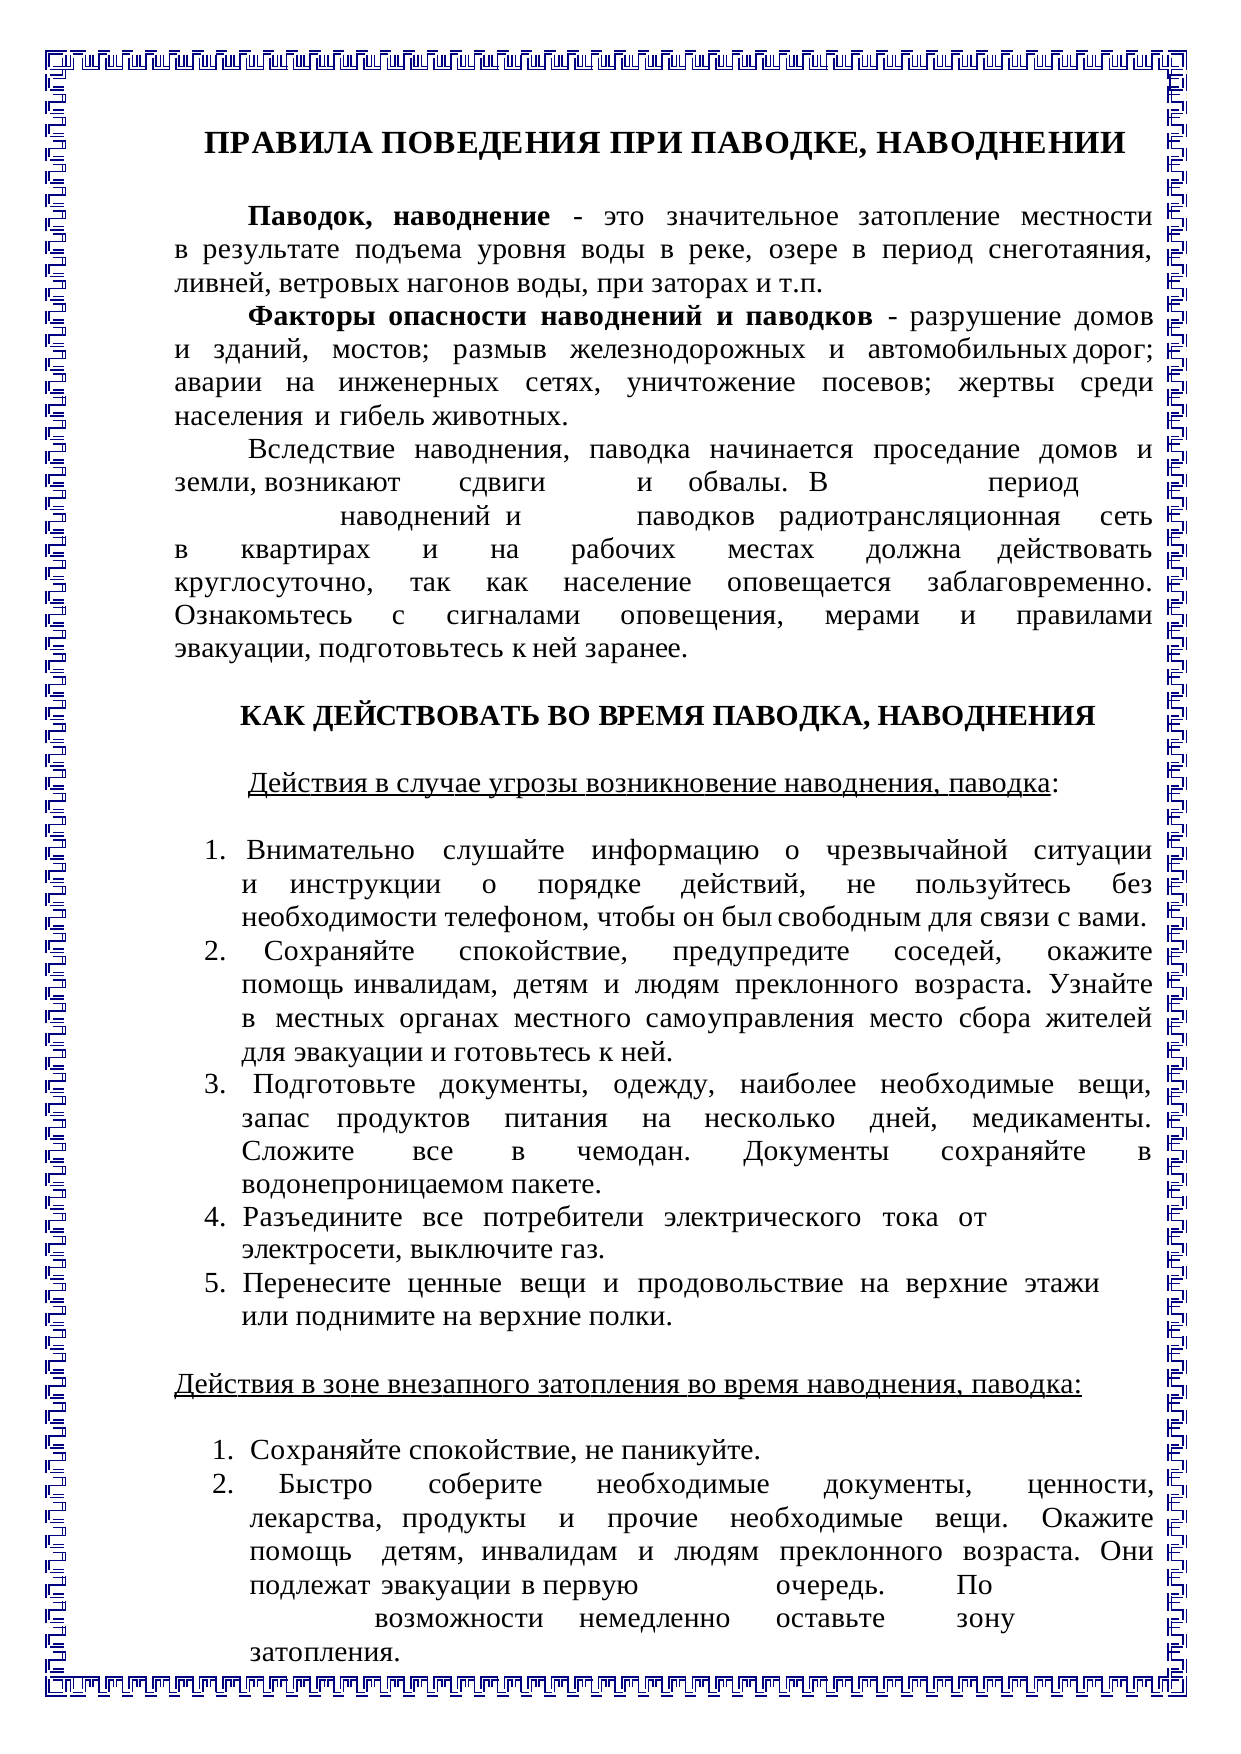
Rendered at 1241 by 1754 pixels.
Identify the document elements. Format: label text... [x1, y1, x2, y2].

table_cell [48, 653, 62, 660]
table_cell [50, 336, 64, 342]
table_cell [232, 1678, 239, 1692]
table_cell [1171, 809, 1185, 816]
table_cell [50, 778, 64, 785]
table_cell [48, 676, 62, 684]
table_cell [1172, 793, 1185, 800]
table_header [819, 50, 827, 66]
table_header [506, 50, 514, 66]
table_header [616, 55, 623, 66]
table_header [986, 50, 994, 66]
table_header [1086, 50, 1094, 66]
table_cell [1171, 1035, 1182, 1042]
table_header [420, 50, 427, 66]
table_header [584, 50, 592, 66]
table_cell [335, 1678, 342, 1692]
table_cell [48, 1576, 62, 1584]
table_cell [1172, 933, 1185, 940]
table_cell [1171, 546, 1182, 552]
table_cell [1171, 289, 1182, 296]
table_cell [1172, 396, 1185, 404]
table_header [91, 50, 99, 66]
table_cell [48, 459, 64, 467]
table_cell [48, 86, 64, 93]
table_cell [1171, 895, 1182, 902]
table_cell [48, 769, 62, 777]
table_cell [1171, 429, 1182, 436]
table_cell [50, 172, 64, 179]
table_cell [48, 226, 64, 233]
table_header [1170, 54, 1182, 66]
table_cell [1172, 164, 1185, 171]
table_header [201, 50, 209, 66]
table_header [994, 50, 1002, 66]
table_cell [48, 1402, 62, 1410]
table_cell [1171, 1065, 1185, 1072]
table_cell [1172, 1213, 1185, 1220]
table_cell [978, 1678, 986, 1692]
table_header [678, 50, 685, 66]
table_header [490, 50, 498, 66]
table_cell [1171, 203, 1185, 210]
table_cell [48, 948, 64, 956]
table_cell [50, 429, 64, 436]
table_cell ПРАВИЛА ПОВЕДЕНИЯ ПРИ ПАВОДКЕ, НАВОДНЕНИИ Паводок, наводнение - это значительное затопление местности в результате подъема уровня воды в реке, озере в период снеготаяния, ливней, ветровых нагонов воды, при заторах и т.п. Факторы опасности наводнений и паводков - разрушение домов и зданий, мостов; размыв железнодорожных и автомобильныхдорог; аварии на инженерных сетях, уничтожение посевов; жертвы среди населения и гибель животных. Вследствие наводнения, паводка начинается проседание домов и земли, возникают сдвиги и обвалы. В период наводнений и паводков радиотрансляционная сеть в квартирах и на рабочих местах должна действовать круглосуточно, так как население оповещается заблаговременно. Ознакомьтесь с сигналами оповещения, мерами и правилами эвакуации, подготовьтесь кней заранее. КАК ДЕЙСТВОВАТЬ ВО ВРЕМЯ ПАВОДКА, НАВОДНЕНИЯ Действия в случае угрозы возникновение наводнения, паводка: 1. Внимательно слушайте информацию о чрезвычайной ситуации и инструкции о порядке действий, не пользуйтесь без необходимости телефоном, чтобы он былсвободным для связи с вами. 2. Сохраняйте спокойствие, предупредите соседей, окажите помощь инвалидам, детям и людям преклонного возраста. Узнайте в местных органах местного самоуправления место сбора жителей для эвакуации и готовьтесь к ней. 3. Подготовьте документы, одежду, наиболее необходимые вещи, запас продуктов питания на несколько дней, медикаменты. Сложите все в чемодан. Документы сохраняйте в водонепроницаемом пакете. 4. Разъедините все потребители электрического тока от электросети, выключите газ. 5. Перенесите ценные вещи и продовольствие на верхние этажи или поднимите на верхние полки. Действия в зоне внезапного затопления во время наводнения, паводка: 1. Сохраняйте спокойствие, не паникуйте. 2. Быстро соберите необходимые документы, ценности, лекарства, продукты и прочие необходимые вещи. Окажите помощь детям, инвалидам и людям преклонного возраста. Они подлежат эвакуации в первую очередь. По возможности немедленно оставьте зону затопления. [64, 66, 1169, 1676]
table_cell [48, 1228, 64, 1236]
table_cell [48, 902, 64, 909]
table_cell [48, 979, 62, 987]
table_cell [48, 66, 64, 74]
table_cell [1028, 1678, 1036, 1692]
table_cell [48, 179, 64, 187]
table_cell [475, 1678, 483, 1692]
table_header [358, 55, 365, 66]
table_cell [772, 1680, 779, 1692]
table_cell [1171, 1135, 1185, 1142]
table_cell [256, 1680, 263, 1692]
table_cell [1172, 94, 1185, 101]
table_cell [48, 1494, 64, 1502]
table_cell [1171, 86, 1185, 93]
table_cell [48, 599, 64, 606]
table_cell [1171, 948, 1185, 956]
table_cell [631, 1680, 638, 1692]
table_cell [1171, 832, 1185, 839]
table_header [701, 50, 709, 66]
table_cell [1171, 942, 1182, 948]
table_cell [459, 1678, 467, 1692]
table_header [48, 52, 64, 66]
table_cell [48, 645, 64, 653]
table_cell [50, 522, 64, 529]
table_header [100, 55, 107, 66]
table_cell [50, 918, 64, 925]
table_cell [1163, 1681, 1167, 1692]
table_header [877, 52, 886, 66]
table_cell [1172, 513, 1185, 521]
table_header [654, 50, 662, 66]
table_cell [1172, 1096, 1185, 1103]
table_cell [1171, 1369, 1185, 1377]
table_cell [1170, 66, 1185, 74]
table_cell [48, 622, 64, 630]
table_cell [1172, 1552, 1185, 1559]
table_cell [48, 1643, 64, 1651]
table_cell [1172, 1026, 1185, 1033]
table_cell [1171, 1042, 1185, 1049]
table_cell [365, 1678, 373, 1692]
table_cell [1172, 979, 1185, 987]
table_header [919, 50, 927, 66]
table_cell [1171, 645, 1185, 653]
table_cell [147, 1678, 154, 1692]
table_cell [48, 1306, 62, 1313]
table_cell [48, 1112, 64, 1119]
table_header [733, 52, 741, 66]
table_cell [1171, 1387, 1182, 1394]
table_cell [50, 382, 64, 389]
table_cell [1172, 1306, 1185, 1313]
table_cell [1172, 467, 1185, 474]
table_cell [50, 1362, 64, 1369]
table_cell [1172, 1502, 1185, 1509]
table_header [412, 50, 420, 66]
table_cell [50, 965, 64, 972]
table_cell [1172, 327, 1185, 334]
table_cell [50, 1338, 64, 1345]
table_cell [1171, 196, 1182, 202]
table_cell [1171, 622, 1185, 630]
table_cell [576, 1678, 584, 1692]
table_cell [1171, 1058, 1182, 1065]
table_cell [1172, 606, 1185, 614]
table_cell [48, 1049, 62, 1057]
table_header [710, 55, 717, 66]
table_header [1052, 52, 1061, 66]
table_cell [1171, 785, 1185, 793]
table_cell [1171, 126, 1182, 133]
table_cell [48, 576, 64, 583]
table_cell [50, 126, 64, 133]
table_cell [919, 1680, 926, 1692]
table_cell [969, 1678, 976, 1692]
table_header [757, 55, 764, 66]
table_cell [1171, 1198, 1182, 1205]
table_cell [1171, 1437, 1182, 1444]
table_cell [1172, 1427, 1185, 1435]
table_cell [48, 343, 64, 350]
table_header [217, 55, 224, 66]
table_cell [1171, 1586, 1182, 1593]
table_header [537, 50, 545, 66]
table_cell [1171, 1419, 1185, 1427]
table_cell [50, 569, 64, 576]
table_header [381, 52, 389, 66]
table_header [209, 50, 216, 66]
table_cell [295, 1678, 303, 1692]
table_cell [1172, 280, 1185, 287]
table_cell [1171, 242, 1182, 249]
table_cell [1171, 1298, 1185, 1306]
table_cell [1171, 1362, 1182, 1369]
table_header [1036, 50, 1044, 66]
table_cell [1171, 1228, 1185, 1236]
table_cell [115, 1680, 122, 1692]
table_cell [1171, 599, 1185, 606]
table_header [498, 55, 506, 66]
table_cell [1172, 1143, 1185, 1150]
table_cell [48, 1166, 62, 1173]
table_cell [1172, 653, 1185, 660]
table_header [1061, 50, 1069, 66]
table_cell [48, 839, 62, 847]
table_cell [48, 863, 62, 870]
table_cell [561, 1681, 567, 1692]
table_cell [1171, 1112, 1185, 1119]
table_cell [248, 1678, 256, 1692]
table_header [553, 50, 561, 66]
table_cell [764, 1678, 772, 1692]
table_cell [1171, 1461, 1182, 1469]
table_cell [1171, 1636, 1182, 1643]
table_cell [1094, 1680, 1101, 1692]
table_cell [1171, 965, 1182, 972]
table_cell [717, 1678, 725, 1692]
table_header [600, 50, 607, 66]
table_cell [86, 1681, 91, 1692]
table_cell [1171, 918, 1182, 925]
table_header [232, 50, 240, 66]
table_cell [311, 1678, 318, 1692]
table_cell [50, 359, 64, 366]
table_cell [490, 1678, 497, 1692]
table_cell [1171, 1345, 1185, 1352]
table_cell [50, 825, 64, 832]
table_cell [50, 942, 64, 948]
table_cell [48, 1477, 62, 1485]
table_header [1152, 52, 1161, 66]
table_cell [48, 1251, 64, 1259]
table_cell [48, 1119, 62, 1127]
table_cell [194, 1678, 201, 1692]
table_header [1027, 52, 1036, 66]
table_cell [50, 872, 64, 878]
table_cell [1171, 529, 1185, 536]
table_cell [48, 669, 64, 676]
table_cell [1003, 1678, 1011, 1692]
table_cell [827, 1678, 836, 1692]
table_cell [1171, 669, 1185, 676]
table_cell [50, 266, 64, 272]
table_cell [1171, 366, 1185, 373]
table_cell [1171, 1338, 1182, 1345]
table_cell [1172, 187, 1185, 194]
table_cell [48, 396, 62, 404]
table_cell [953, 1678, 961, 1692]
table_cell [1171, 1511, 1182, 1518]
table_cell [48, 319, 64, 327]
table_cell [1171, 802, 1182, 808]
table_cell [443, 1678, 450, 1692]
table_cell [50, 219, 64, 226]
table_cell [48, 366, 64, 373]
table_cell [1171, 1486, 1182, 1493]
table_header [311, 55, 318, 66]
table_header [861, 50, 869, 66]
table_cell [1044, 1680, 1051, 1692]
table_cell [1171, 552, 1185, 560]
table_cell [811, 1678, 819, 1692]
table_header [685, 52, 694, 66]
table_cell [624, 1678, 631, 1692]
table_cell [48, 1419, 64, 1427]
table_cell [886, 1678, 894, 1692]
table_cell [1171, 1469, 1185, 1477]
table_header [717, 50, 725, 66]
table_cell [48, 692, 64, 699]
table_cell [48, 529, 64, 536]
table_header [1019, 50, 1027, 66]
table_cell [50, 755, 64, 762]
table_cell [48, 1042, 64, 1049]
table_cell [1172, 700, 1185, 707]
table_header [869, 50, 877, 66]
table_cell [48, 723, 62, 730]
table_cell [961, 1678, 969, 1692]
table_cell [50, 1661, 64, 1668]
table_cell [123, 1678, 131, 1692]
table_header [844, 50, 852, 66]
table_cell [514, 1680, 520, 1692]
table_header [576, 50, 584, 66]
table_cell [1171, 226, 1185, 233]
table_cell [48, 630, 62, 637]
table_cell [217, 1678, 224, 1692]
table_cell [48, 886, 62, 893]
table_cell [1172, 863, 1185, 870]
table_header [977, 52, 986, 66]
table_cell [1171, 988, 1182, 995]
table_cell [757, 1678, 764, 1692]
table_cell [48, 420, 62, 427]
table_cell [836, 1678, 844, 1692]
table_cell [1172, 769, 1185, 777]
table_header [1136, 50, 1144, 66]
table_cell [48, 1626, 62, 1634]
table_cell [48, 832, 64, 839]
table_header [592, 52, 600, 66]
table_cell [506, 1678, 514, 1692]
table_cell [790, 1681, 795, 1692]
table_cell [50, 149, 64, 156]
table_cell [1171, 266, 1182, 272]
table_cell [50, 1536, 64, 1543]
table_cell [1171, 685, 1182, 692]
table_cell [396, 1678, 403, 1692]
table_header [545, 52, 553, 66]
table_cell [1069, 1680, 1076, 1692]
table_cell [50, 1437, 64, 1444]
table_cell [928, 1678, 936, 1692]
table_cell [1171, 452, 1182, 459]
table_cell [50, 1105, 64, 1112]
table_cell [861, 1678, 869, 1692]
table_cell [50, 1511, 64, 1518]
table_cell [616, 1678, 623, 1692]
table_cell [48, 1544, 64, 1552]
table_cell [1171, 296, 1185, 303]
table_cell [725, 1680, 732, 1692]
table_header [147, 55, 154, 66]
table_header [764, 50, 772, 66]
table_cell [1172, 233, 1185, 241]
table_cell [138, 1678, 145, 1692]
table_cell [180, 1681, 185, 1692]
table_header [521, 52, 530, 66]
table_cell [287, 1678, 295, 1692]
table_cell [48, 257, 62, 264]
table_cell [48, 1593, 64, 1601]
table_cell [48, 233, 62, 241]
table_header [295, 50, 303, 66]
table_cell [48, 203, 64, 210]
table_cell [48, 1283, 62, 1290]
table_header [569, 55, 576, 66]
table_cell [1053, 1678, 1061, 1692]
table_cell [584, 1680, 591, 1692]
table_cell [48, 1601, 62, 1609]
table_header [272, 50, 279, 66]
table_cell [1172, 536, 1185, 544]
table_cell [50, 452, 64, 459]
table_cell [48, 739, 64, 746]
table_cell [1171, 848, 1182, 855]
table_cell [48, 412, 64, 420]
table_cell [696, 1681, 701, 1692]
table_cell [733, 1678, 741, 1692]
table_cell [48, 995, 64, 1002]
table_cell [1171, 1251, 1185, 1259]
table_cell [1171, 1494, 1185, 1502]
table_cell [1171, 1012, 1182, 1018]
table_cell [1171, 249, 1185, 257]
table_cell [50, 1461, 64, 1469]
table_cell [50, 988, 64, 995]
table_cell [420, 1680, 427, 1692]
table_cell [1172, 1003, 1185, 1010]
table_header [240, 52, 248, 66]
table_cell [678, 1680, 685, 1692]
table_cell [48, 1275, 64, 1282]
table_cell [350, 1681, 356, 1692]
table_cell [48, 1668, 64, 1676]
table_cell [50, 1012, 64, 1018]
table_cell [48, 1065, 64, 1072]
table_header [911, 50, 919, 66]
table_header [886, 50, 894, 66]
table_cell [1172, 886, 1185, 893]
table_cell [1171, 382, 1182, 389]
table_cell [911, 1678, 919, 1692]
table_header [389, 50, 396, 66]
table_cell [1172, 443, 1185, 451]
table_cell [1172, 909, 1185, 917]
table_header [944, 50, 952, 66]
table_cell [50, 1611, 64, 1618]
table_header [795, 50, 803, 66]
table_cell [321, 1681, 326, 1692]
table_header [779, 52, 788, 66]
table_cell [894, 1680, 901, 1692]
table_cell [1172, 956, 1185, 963]
table_header [1094, 50, 1102, 66]
table_cell [1172, 303, 1185, 311]
table_header [350, 50, 357, 66]
table_cell [48, 1676, 64, 1692]
table_cell [649, 1681, 654, 1692]
table_cell [48, 490, 62, 497]
table_cell [154, 1678, 162, 1692]
table_header [162, 50, 169, 66]
table_cell [1171, 1668, 1185, 1676]
table_cell [1171, 569, 1182, 576]
table_cell [452, 1678, 459, 1692]
table_cell [467, 1680, 474, 1692]
table_cell [1171, 506, 1185, 513]
table_cell [1172, 676, 1185, 684]
table_header [1119, 50, 1127, 66]
table_cell [100, 1678, 107, 1692]
table_cell [1172, 839, 1185, 847]
table_cell [48, 117, 62, 124]
table_cell [1171, 1394, 1185, 1402]
table_cell [569, 1678, 576, 1692]
table_cell [48, 715, 64, 723]
table_cell [72, 1678, 84, 1692]
table_cell [1171, 615, 1182, 622]
table_cell [50, 615, 64, 622]
table_cell [412, 1678, 420, 1692]
table_cell [994, 1680, 1001, 1692]
table_cell [1171, 179, 1185, 187]
table_cell [1172, 210, 1185, 217]
table_cell [48, 506, 64, 513]
table_cell [50, 1221, 64, 1228]
table_cell [553, 1678, 561, 1692]
table_cell [48, 809, 64, 816]
table_cell [1172, 630, 1185, 637]
table_cell [1171, 273, 1185, 280]
table_cell [1171, 406, 1182, 412]
table_cell [749, 1681, 755, 1692]
table_cell [1171, 436, 1185, 443]
table_cell [1011, 1678, 1019, 1692]
table_cell [50, 685, 64, 692]
table_cell [50, 1035, 64, 1042]
table_cell [878, 1678, 886, 1692]
table_cell [48, 552, 64, 560]
table_cell [701, 1678, 708, 1692]
table_cell [50, 476, 64, 482]
table_cell [133, 1681, 138, 1692]
table_cell [48, 350, 62, 357]
table_cell [1171, 1569, 1185, 1576]
table_cell [48, 1259, 62, 1266]
table_cell [1172, 1189, 1185, 1196]
table_cell [602, 1681, 607, 1692]
table_cell [48, 956, 62, 963]
table_cell [1171, 476, 1182, 482]
table_cell [48, 443, 62, 451]
table_header [256, 50, 263, 66]
table_cell [1153, 1678, 1161, 1692]
table_cell [1172, 1626, 1185, 1634]
table_cell [241, 1678, 248, 1692]
table_cell [279, 1678, 286, 1692]
table_cell [48, 1298, 64, 1306]
table_cell [48, 909, 62, 917]
table_cell [50, 242, 64, 249]
table_cell [1171, 1245, 1182, 1251]
table_header [772, 50, 779, 66]
table_header [84, 50, 91, 66]
table_cell [780, 1678, 788, 1692]
table_cell [1172, 1601, 1185, 1609]
table_cell [1170, 1676, 1185, 1692]
table_cell [1172, 373, 1185, 381]
table_cell [853, 1678, 861, 1692]
table_cell [1172, 1283, 1185, 1290]
table_cell [48, 1018, 64, 1026]
table_header [64, 50, 72, 66]
table_cell [1172, 1236, 1185, 1243]
table_header [451, 52, 459, 66]
table_cell [1171, 1105, 1182, 1112]
table_cell [1171, 499, 1182, 506]
table_cell [1172, 117, 1185, 124]
table_header [694, 50, 701, 66]
table_cell [50, 1245, 64, 1251]
table_cell [428, 1678, 436, 1692]
table_cell [1172, 1651, 1185, 1659]
table_header [1161, 50, 1170, 66]
table_header [608, 50, 615, 66]
table_header [811, 50, 819, 66]
table_cell [1078, 1678, 1086, 1692]
table_header [405, 55, 412, 66]
table_cell [48, 1181, 64, 1189]
table_cell [50, 1198, 64, 1205]
table_cell [1171, 1128, 1182, 1135]
table_cell [1171, 1158, 1185, 1166]
table_header [194, 55, 201, 66]
table_cell [1172, 1353, 1185, 1360]
table_cell [795, 1678, 802, 1692]
table_cell [50, 1387, 64, 1394]
table_cell [48, 1452, 62, 1460]
table_cell [1171, 995, 1185, 1002]
table_cell [1171, 336, 1182, 342]
table_cell [48, 1469, 64, 1477]
table_cell [48, 296, 64, 303]
table_cell [209, 1680, 215, 1692]
table_cell [48, 1135, 64, 1142]
table_cell [1172, 1576, 1185, 1584]
table_cell [48, 74, 64, 86]
table_cell [1171, 1221, 1182, 1228]
table_header [185, 50, 193, 66]
table_header [663, 55, 670, 66]
table_cell [48, 1394, 64, 1402]
table_header [319, 50, 326, 66]
table_cell [391, 1681, 396, 1692]
table_cell [1171, 459, 1185, 467]
table_cell [1171, 412, 1185, 420]
table_cell [48, 560, 62, 567]
table_header [1102, 52, 1111, 66]
table_cell [264, 1678, 272, 1692]
table_cell [50, 1561, 64, 1568]
table_cell [48, 1552, 62, 1559]
table_cell [48, 140, 62, 147]
table_header [894, 50, 902, 66]
table_cell [303, 1681, 309, 1692]
table_cell [1171, 902, 1185, 909]
table_cell [1171, 692, 1185, 699]
table_cell [48, 1377, 62, 1385]
table_header [1044, 50, 1052, 66]
table_cell [1171, 739, 1185, 746]
table_header [72, 52, 84, 66]
table_cell [485, 1681, 490, 1692]
table_cell [48, 1369, 64, 1377]
table_header [639, 52, 647, 66]
table_cell [1171, 1268, 1182, 1275]
table_header [427, 52, 436, 66]
table_header [365, 50, 373, 66]
table_cell [373, 1680, 380, 1692]
table_cell [438, 1681, 443, 1692]
table_cell [50, 592, 64, 599]
table_header [467, 50, 474, 66]
table_cell [48, 1502, 62, 1509]
table_cell [48, 1096, 62, 1103]
table_cell [1103, 1678, 1111, 1692]
table_cell [48, 94, 62, 101]
table_header [436, 50, 443, 66]
table_cell [546, 1678, 553, 1692]
table_header [474, 52, 483, 66]
table_cell [1171, 1593, 1185, 1601]
table_cell [107, 1678, 115, 1692]
table_cell [1171, 1321, 1185, 1329]
table_header [514, 50, 521, 66]
table_cell [405, 1678, 412, 1692]
table_cell [1172, 1049, 1185, 1057]
table_cell [48, 280, 62, 287]
table_cell [48, 1519, 64, 1527]
table_cell [1172, 1402, 1185, 1410]
table_cell [1171, 762, 1185, 769]
table_cell [1171, 1291, 1182, 1298]
table_cell [50, 802, 64, 808]
table_cell [1171, 133, 1185, 140]
table_cell [358, 1678, 365, 1692]
table_cell [48, 467, 62, 474]
table_cell [48, 878, 64, 886]
table_cell [1086, 1678, 1094, 1692]
table_cell [1061, 1678, 1069, 1692]
table_cell [1171, 149, 1182, 156]
table_cell [227, 1681, 232, 1692]
table_cell [48, 482, 64, 490]
table_cell [1172, 816, 1185, 823]
table_cell [48, 373, 62, 381]
table_header [852, 52, 861, 66]
table_cell [48, 1345, 64, 1352]
table_cell [48, 1073, 62, 1080]
table_cell [50, 312, 64, 319]
table_cell [48, 1569, 64, 1576]
table_cell [537, 1678, 544, 1692]
table_header [902, 52, 911, 66]
table_cell [48, 855, 64, 862]
table_cell [1171, 576, 1185, 583]
table_header [342, 50, 349, 66]
table_cell [48, 1213, 62, 1220]
table_header [741, 50, 748, 66]
table_cell [48, 1321, 64, 1329]
table_cell [1171, 1018, 1185, 1026]
table_cell [1171, 156, 1185, 163]
table_cell [1171, 343, 1185, 350]
table_cell [50, 1128, 64, 1135]
table_cell [686, 1678, 694, 1692]
table_cell [1171, 662, 1182, 669]
table_cell [48, 249, 64, 257]
table_cell [1171, 359, 1182, 366]
table_header [1002, 52, 1011, 66]
table_header [836, 50, 844, 66]
table_header [961, 50, 969, 66]
table_cell [1171, 878, 1185, 886]
table_cell [50, 848, 64, 855]
table_header [154, 50, 162, 66]
table_cell [1172, 490, 1185, 497]
table_cell [1171, 1181, 1185, 1189]
table_header [804, 55, 811, 66]
table_cell [1171, 172, 1182, 179]
table_header [287, 52, 295, 66]
table_header [483, 50, 490, 66]
table_cell [48, 303, 62, 311]
table_cell [804, 1678, 811, 1692]
table_cell [50, 1058, 64, 1065]
table_cell [1172, 746, 1185, 753]
table_cell [48, 1527, 62, 1534]
table_cell [50, 546, 64, 552]
table_cell [1171, 972, 1185, 979]
table_header [631, 50, 638, 66]
table_cell [201, 1678, 209, 1692]
table_cell [1119, 1678, 1126, 1692]
table_cell [48, 746, 62, 753]
table_cell [819, 1680, 826, 1692]
table_cell [1171, 592, 1182, 599]
table_cell [1171, 1444, 1185, 1452]
table_cell [944, 1680, 951, 1692]
table_cell [48, 536, 62, 544]
table_cell [670, 1678, 678, 1692]
table_cell [1144, 1678, 1151, 1692]
table_header [303, 50, 310, 66]
table_cell [1172, 1259, 1185, 1266]
table_cell [1172, 1377, 1185, 1385]
table_header [927, 52, 936, 66]
table_header [123, 52, 131, 66]
table_header [647, 50, 654, 66]
table_header [624, 50, 631, 66]
table_header [279, 50, 287, 66]
table_cell [1172, 420, 1185, 427]
table_cell [48, 1651, 62, 1659]
table_cell [1172, 560, 1185, 567]
table_header [396, 50, 404, 66]
table_cell [1171, 482, 1185, 490]
table_cell [50, 1486, 64, 1493]
table_header [169, 52, 178, 66]
table_cell [844, 1680, 851, 1692]
table_cell [50, 1082, 64, 1088]
table_cell [50, 895, 64, 902]
table_cell [48, 606, 62, 614]
table_cell [48, 513, 62, 521]
table_cell [48, 210, 62, 217]
table_cell [1171, 319, 1185, 327]
table_cell [344, 1681, 349, 1692]
table_cell [48, 762, 64, 769]
table_header [1111, 50, 1119, 66]
table_cell [498, 1678, 506, 1692]
table_cell [1171, 1275, 1185, 1282]
table_cell [1171, 1315, 1182, 1321]
table_header [561, 50, 568, 66]
table_cell [1171, 1519, 1185, 1527]
table_cell [1171, 1088, 1185, 1096]
table_cell [869, 1680, 876, 1692]
table_cell [50, 196, 64, 202]
table_cell [522, 1678, 530, 1692]
table_cell [48, 1353, 62, 1360]
table_cell [48, 1618, 64, 1626]
table_header [670, 50, 678, 66]
table_cell [1171, 1082, 1182, 1088]
table_cell [48, 933, 62, 940]
table_cell [162, 1680, 169, 1692]
table_cell [1172, 1527, 1185, 1534]
table_cell [48, 925, 64, 932]
table_header [373, 50, 381, 66]
table_cell [1171, 872, 1182, 878]
table_cell [1172, 350, 1185, 357]
table_header [263, 52, 272, 66]
table_cell [48, 793, 62, 800]
table_cell [48, 1427, 62, 1435]
table_cell [185, 1678, 192, 1692]
table_cell [1171, 639, 1182, 645]
table_cell [50, 1268, 64, 1275]
table_cell [1171, 925, 1185, 932]
table_cell [50, 499, 64, 506]
table_cell [1171, 825, 1182, 832]
table_cell [1171, 1561, 1182, 1568]
table_cell [50, 289, 64, 296]
table_cell [50, 103, 64, 109]
table_cell [48, 187, 62, 194]
table_cell [663, 1678, 670, 1692]
table_header [443, 50, 451, 66]
table_cell [381, 1678, 389, 1692]
table_cell [50, 709, 64, 715]
table_cell [1171, 74, 1185, 86]
table_header [969, 50, 977, 66]
table_cell [48, 1026, 62, 1033]
table_cell [1171, 715, 1185, 723]
table_cell [48, 156, 64, 163]
table_cell [1172, 1329, 1185, 1336]
table_cell [1171, 1175, 1182, 1181]
table_cell [48, 273, 64, 280]
table_cell [50, 1315, 64, 1321]
table_header [1144, 50, 1152, 66]
table_cell [1171, 1544, 1185, 1552]
table_cell [48, 1189, 62, 1196]
table_cell [48, 164, 62, 171]
table_cell [1171, 1618, 1185, 1626]
table_cell [1172, 1166, 1185, 1173]
table_header [248, 50, 256, 66]
table_cell [1172, 1073, 1185, 1080]
table_cell [48, 1329, 62, 1336]
table_header [952, 52, 961, 66]
table_cell [1171, 755, 1182, 762]
table_cell [48, 1143, 62, 1150]
table_cell [272, 1678, 279, 1692]
table_header [326, 50, 334, 66]
table_cell [50, 639, 64, 645]
table_cell [1171, 109, 1185, 117]
table_cell [48, 583, 62, 591]
table_header [459, 50, 467, 66]
table_cell [1171, 389, 1185, 396]
table_cell [50, 662, 64, 669]
table_header [530, 50, 537, 66]
table_cell [1036, 1678, 1044, 1692]
table_header [827, 52, 836, 66]
table_header [788, 50, 795, 66]
table_cell [1172, 1452, 1185, 1460]
table_cell [654, 1678, 661, 1692]
table_cell [936, 1678, 944, 1692]
table_cell [50, 1636, 64, 1643]
table_cell [986, 1678, 994, 1692]
table_cell [1171, 778, 1182, 785]
table_cell [1111, 1678, 1119, 1692]
table_cell [1171, 855, 1185, 862]
table_cell [1171, 1412, 1182, 1419]
table_cell [48, 109, 64, 117]
table_header [107, 50, 115, 66]
table_cell [1171, 219, 1182, 226]
table_header [115, 50, 122, 66]
table_header [1011, 50, 1019, 66]
table_cell [532, 1681, 537, 1692]
table_cell [1171, 522, 1182, 529]
table_cell [48, 785, 64, 793]
table_cell [1136, 1678, 1144, 1692]
table_cell [50, 732, 64, 738]
table_cell [48, 700, 62, 707]
table_cell [1171, 1661, 1182, 1668]
table_cell [743, 1681, 748, 1692]
table_cell [1171, 1151, 1182, 1158]
table_header [1077, 52, 1086, 66]
table_cell [903, 1678, 911, 1692]
table_cell [48, 1205, 64, 1212]
table_header [334, 52, 342, 66]
table_cell [1172, 257, 1185, 264]
table_cell [48, 1236, 62, 1243]
table_cell [592, 1678, 600, 1692]
table_cell [50, 406, 64, 412]
table_cell [48, 389, 64, 396]
table_cell [48, 816, 62, 823]
table_cell [1171, 1643, 1185, 1651]
table_header [936, 50, 944, 66]
table_cell [1171, 103, 1182, 109]
table_cell [50, 1175, 64, 1181]
table_cell [48, 436, 64, 443]
table_cell [48, 972, 64, 979]
table_cell [170, 1678, 178, 1692]
table_cell [1019, 1680, 1026, 1692]
table_cell [1171, 312, 1182, 319]
table_header [1069, 50, 1077, 66]
table_cell [1172, 140, 1185, 147]
table_cell [1172, 583, 1185, 591]
table_header [131, 50, 138, 66]
table_cell [48, 133, 64, 140]
table_cell [710, 1678, 717, 1692]
table_cell [48, 1088, 64, 1096]
table_cell [50, 1151, 64, 1158]
table_cell [48, 1003, 62, 1010]
table_cell [1172, 1119, 1185, 1127]
table_cell [326, 1678, 333, 1692]
table_cell [1171, 732, 1182, 738]
table_cell [639, 1678, 647, 1692]
table_cell [1171, 1611, 1182, 1618]
table_cell [50, 1291, 64, 1298]
table_cell [1171, 1536, 1182, 1543]
table_cell [50, 1412, 64, 1419]
table_cell [1171, 709, 1182, 715]
table_header [1127, 52, 1136, 66]
table_header [749, 50, 756, 66]
table_cell [48, 1158, 64, 1166]
table_cell [48, 327, 62, 334]
table_header [225, 50, 232, 66]
table_header [178, 50, 185, 66]
table_cell [608, 1681, 614, 1692]
table_cell [91, 1678, 98, 1692]
table_header [725, 50, 732, 66]
table_header [138, 50, 146, 66]
table_cell [1171, 1205, 1185, 1212]
table_cell [1172, 1477, 1185, 1485]
table_cell [50, 1586, 64, 1593]
table_cell [1172, 723, 1185, 730]
table_cell [48, 1444, 64, 1452]
table_cell [1128, 1678, 1136, 1692]
